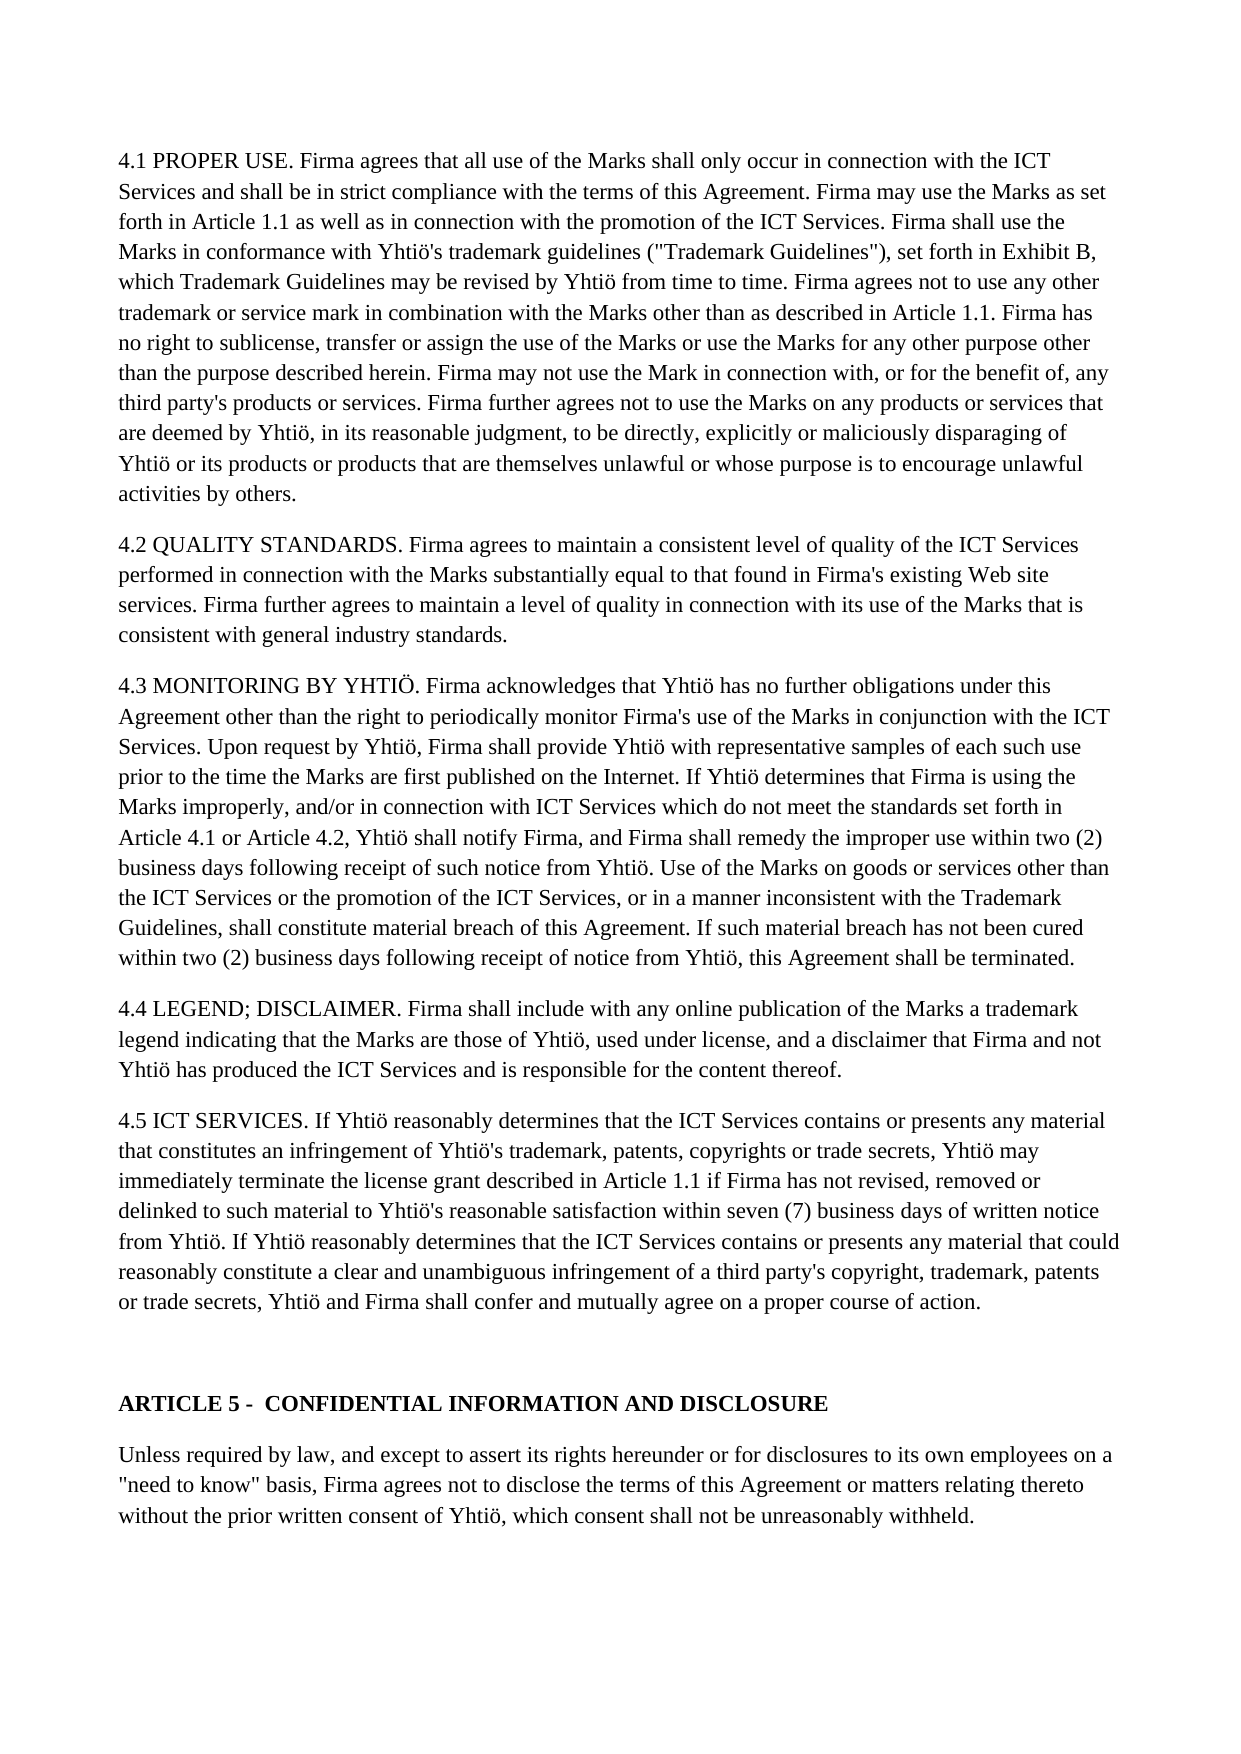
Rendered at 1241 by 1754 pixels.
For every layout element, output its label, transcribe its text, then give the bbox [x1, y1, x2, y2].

text 4.1 PROPER USE. Firma agrees that all use of the Marks shall only occur in connection with the ICT Services and shall be in strict compliance with the terms of this Agreement. Firma may use the Marks as set forth in Article 1.1 as well as in connection with the promotion of the ICT Services. Firma shall use the Marks in conformance with Yhtiö's trademark guidelines ("Trademark Guidelines"), set forth in Exhibit B, which Trademark Guidelines may be revised by Yhtiö from time to time. Firma agrees not to use any other trademark or service mark in combination with the Marks other than as described in Article 1.1. Firma has no right to sublicense, transfer or assign the use of the Marks or use the Marks for any other purpose other than the purpose described herein. Firma may not use the Mark in connection with, or for the benefit of, any third party's products or services. Firma further agrees not to use the Marks on any products or services that are deemed by Yhtiö, in its reasonable judgment, to be directly, explicitly or maliciously disparaging of Yhtiö or its products or products that are themselves unlawful or whose purpose is to encourage unlawful activities by others. [118, 148, 1122, 506]
text 4.3 MONITORING BY YHTIÖ. Firma acknowledges that Yhtiö has no further obligations under this Agreement other than the right to periodically monitor Firma's use of the Marks in conjunction with the ICT Services. Upon request by Yhtiö, Firma shall provide Yhtiö with representative samples of each such use prior to the time the Marks are first published on the Internet. If Yhtiö determines that Firma is using the Marks improperly, and/or in connection with ICT Services which do not meet the standards set forth in Article 4.1 or Article 4.2, Yhtiö shall notify Firma, and Firma shall remedy the improper use within two (2) business days following receipt of such notice from Yhtiö. Use of the Marks on goods or services other than the ICT Services or the promotion of the ICT Services, or in a manner inconsistent with the Trademark Guidelines, shall constitute material breach of this Agreement. If such material breach has not been cured within two (2) business days following receipt of notice from Yhtiö, this Agreement shall be terminated. [118, 673, 1122, 971]
text 4.5 ICT SERVICES. If Yhtiö reasonably determines that the ICT Services contains or presents any material that constitutes an infringement of Yhtiö's trademark, patents, copyrights or trade secrets, Yhtiö may immediately terminate the license grant described in Article 1.1 if Firma has not revised, removed or delinked to such material to Yhtiö's reasonable satisfaction within seven (7) business days of written notice from Yhtiö. If Yhtiö reasonably determines that the ICT Services contains or presents any material that could reasonably constitute a clear and unambiguous infringement of a third party's copyright, trademark, patents or trade secrets, Yhtiö and Firma shall confer and mutually agree on a proper course of action. [118, 1107, 1122, 1314]
text 4.2 QUALITY STANDARDS. Firma agrees to maintain a consistent level of quality of the ICT Services performed in connection with the Marks substantially equal to that found in Firma's existing Web site services. Firma further agrees to maintain a level of quality in connection with its use of the Marks that is consistent with general industry standards. [118, 531, 1122, 648]
text Unless required by law, and except to assert its rights hereunder or for disclosures to its own employees on a "need to know" basis, Firma agrees not to disclose the terms of this Agreement or matters relating thereto without the prior written consent of Yhtiö, which consent shall not be unreasonably withheld. [118, 1441, 1122, 1528]
text ARTICLE 5 - CONFIDENTIAL INFORMATION AND DISCLOSURE [118, 1390, 1122, 1417]
text 4.4 LEGEND; DISCLAIMER. Firma shall include with any online publication of the Marks a trademark legend indicating that the Marks are those of Yhtiö, used under license, and a disclaimer that Firma and not Yhtiö has produced the ICT Services and is responsible for the content thereof. [118, 996, 1122, 1082]
